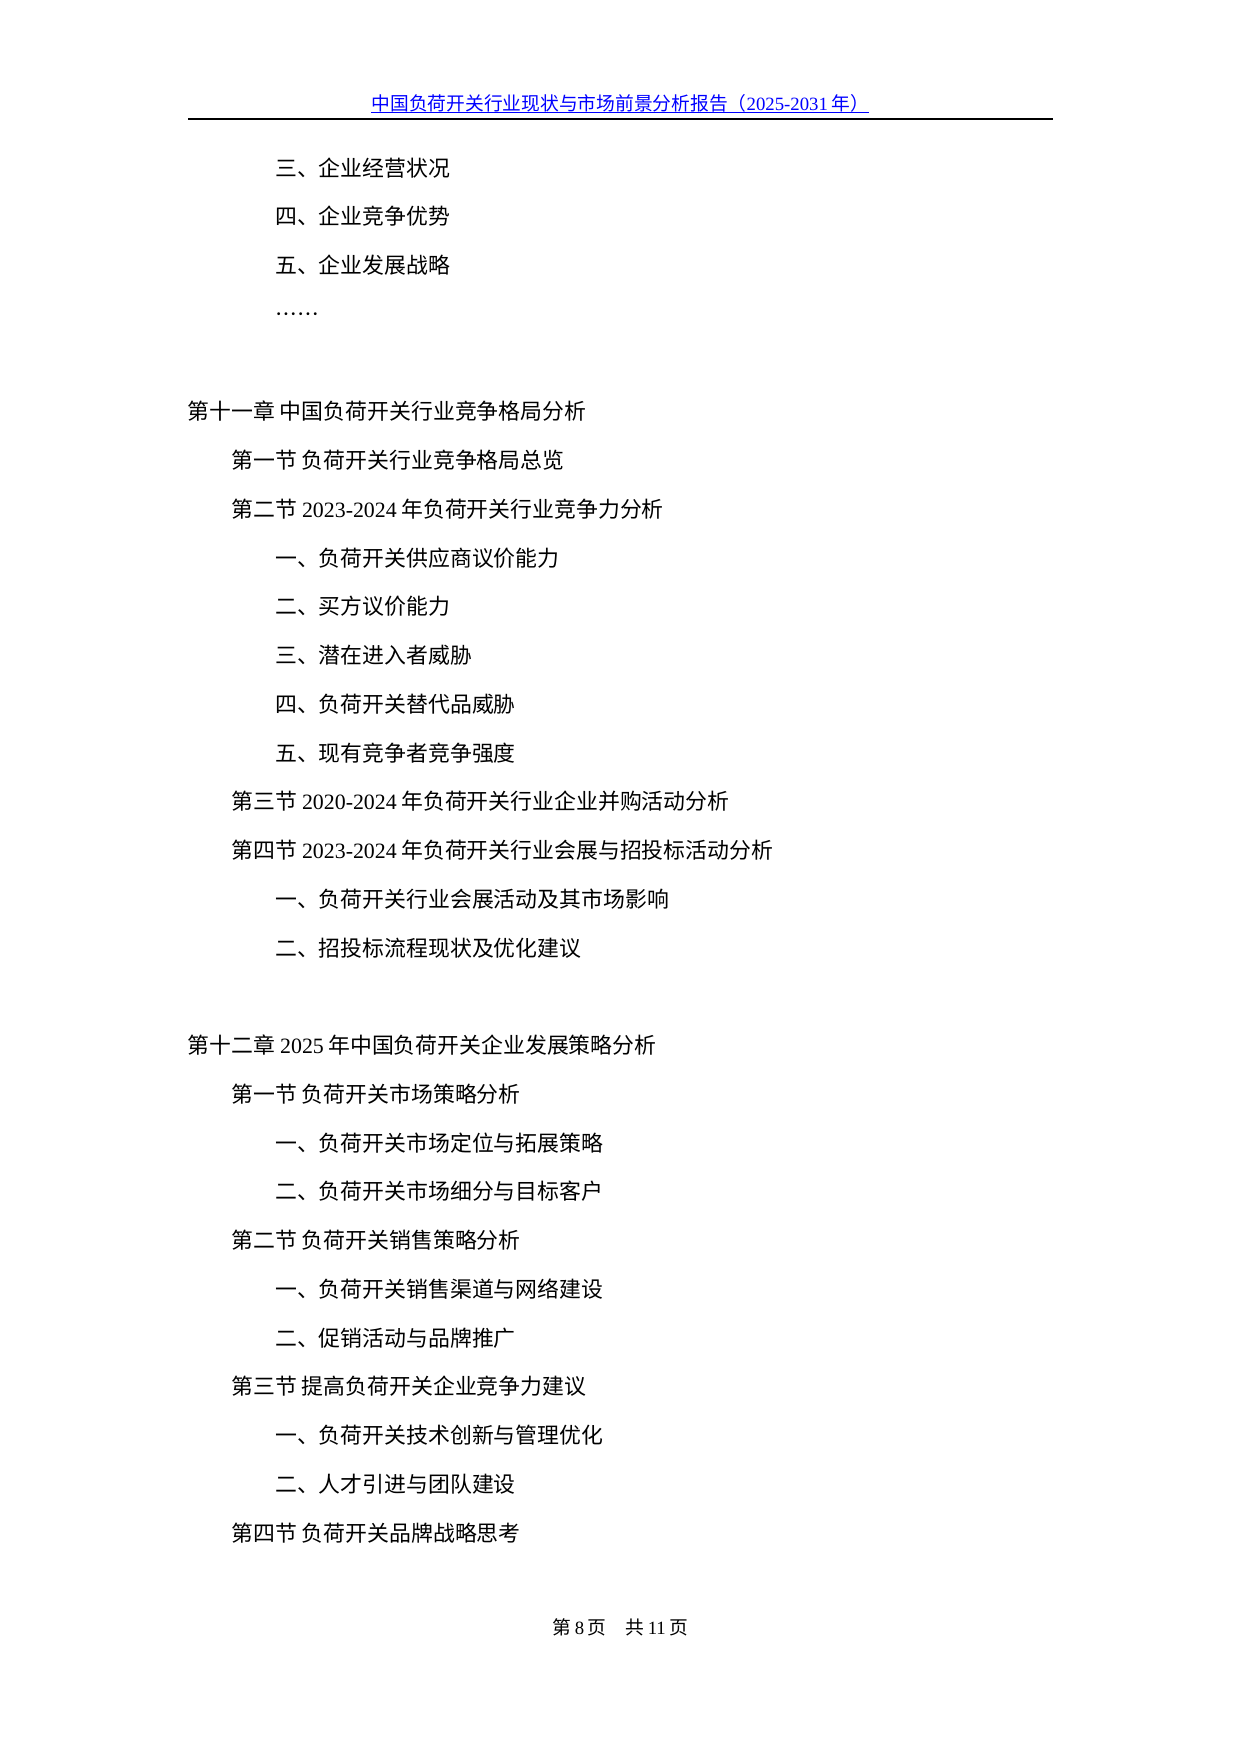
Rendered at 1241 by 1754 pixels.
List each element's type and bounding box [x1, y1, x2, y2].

text [187, 150, 1053, 1548]
